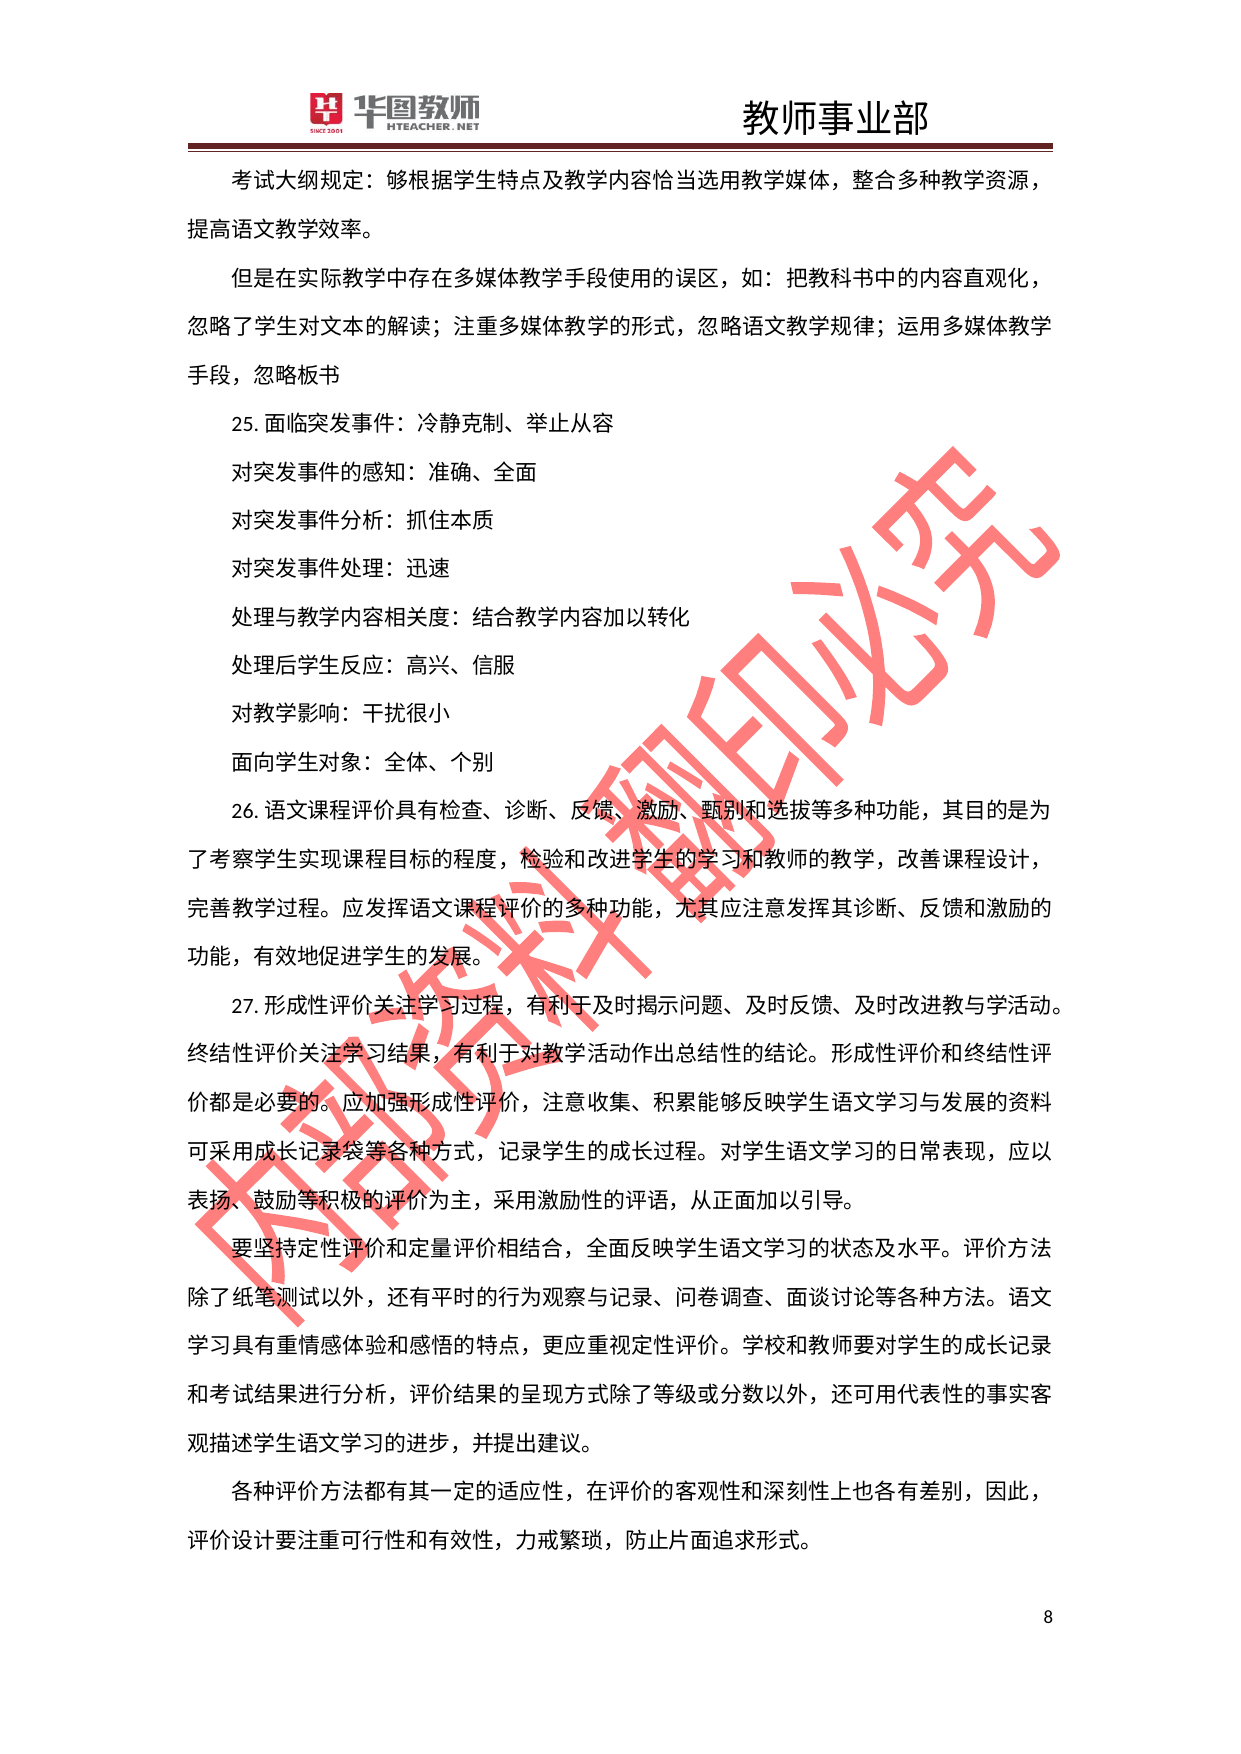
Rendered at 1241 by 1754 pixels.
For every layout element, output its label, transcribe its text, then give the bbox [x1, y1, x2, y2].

text 25. 面临突发事件：冷静克制、举止从容 [187, 406, 1053, 438]
picture [310, 93, 479, 133]
text 对突发事件分析：抓住本质 [187, 503, 1053, 535]
text 各种评价方法都有其一定的适应性，在评价的客观性和深刻性上也各有差别，因此，评价设计要注重可行性和有效性，力戒繁琐，防止片面追求形式。 [187, 1474, 1053, 1555]
text 面向学生对象：全体、个别 [187, 744, 1053, 777]
text 对突发事件处理：迅速 [187, 551, 1053, 583]
text 对教学影响：干扰很小 [187, 696, 1053, 728]
text 27. 形成性评价关注学习过程，有利于及时揭示问题、及时反馈、及时改进教与学活动。终结性评价关注学习结果，有利于对教学活动作出总结性的结论。形成性评价和终结性评价都是必要的。应加强形成性评价，注意收集、积累能够反映学生语文学习与发展的资料，可采用成长记录袋等各种方式，记录学生的成长过程。对学生语文学习的日常表现，应以表扬、鼓励等积极的评价为主，采用激励性的评语，从正面加以引导。 [187, 987, 1053, 1215]
text 考试大纲规定：够根据学生特点及教学内容恰当选用教学媒体，整合多种教学资源，提高语文教学效率。 [187, 163, 1053, 244]
text 但是在实际教学中存在多媒体教学手段使用的误区，如：把教科书中的内容直观化，忽略了学生对文本的解读；注重多媒体教学的形式，忽略语文教学规律；运用多媒体教学手段，忽略板书 [187, 260, 1053, 390]
text 对突发事件的感知：准确、全面 [187, 454, 1053, 487]
text 处理与教学内容相关度：结合教学内容加以转化 [187, 599, 1053, 632]
text 要坚持定性评价和定量评价相结合，全面反映学生语文学习的状态及水平。评价方法除了纸笔测试以外，还有平时的行为观察与记录、问卷调查、面谈讨论等各种方法。语文学习具有重情感体验和感悟的特点，更应重视定性评价。学校和教师要对学生的成长记录和考试结果进行分析，评价结果的呈现方式除了等级或分数以外，还可用代表性的事实客观描述学生语文学习的进步，并提出建议。 [187, 1231, 1053, 1458]
text 处理后学生反应：高兴、信服 [187, 648, 1053, 680]
text 26. 语文课程评价具有检查、诊断、反馈、激励、甄别和选拔等多种功能，其目的是为了考察学生实现课程目标的程度，检验和改进学生的学习和教师的教学，改善课程设计，完善教学过程。应发挥语文课程评价的多种功能，尤其应注意发挥其诊断、反馈和激励的功能，有效地促进学生的发展。 [187, 793, 1053, 971]
